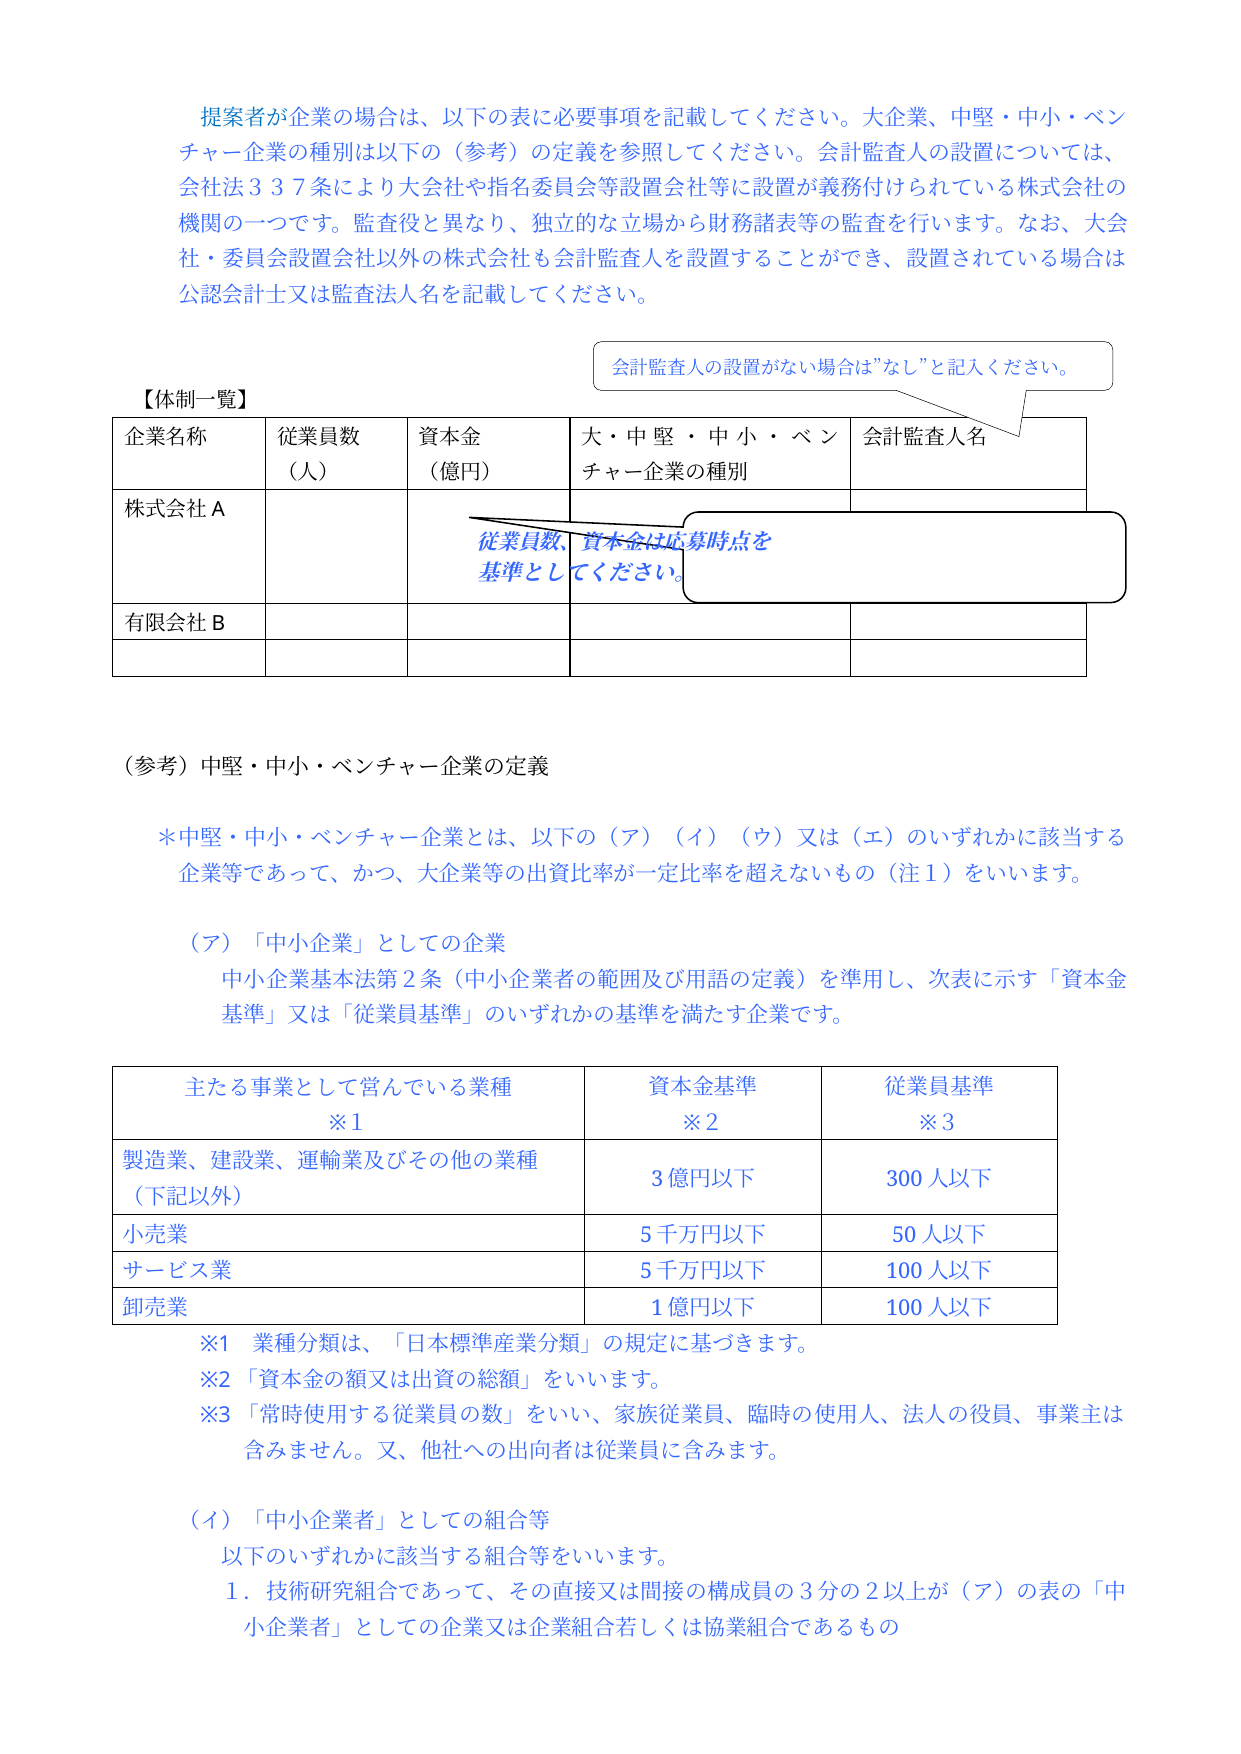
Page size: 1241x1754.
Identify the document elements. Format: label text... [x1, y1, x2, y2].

table_cell [113, 640, 265, 676]
table_cell [266, 604, 407, 639]
list １．技術研究組合であって、その直接又は間接の構成員の３分の２以上が（ア）の表の「中小企業者」としての企業又は企業組合若しくは協業組合であるもの [222, 1572, 1128, 1643]
table_cell [408, 640, 569, 676]
table_header 従業員基準 [822, 1067, 1057, 1103]
table_cell 株式会社A [113, 490, 265, 603]
table_cell [851, 640, 1086, 676]
text （参考）中堅・中小・ベンチャー企業の定義 [112, 747, 1128, 783]
table_cell [851, 490, 1086, 511]
table_cell 300人以下 [822, 1140, 1057, 1214]
list （イ）「中小企業者」としての組合等 [178, 1502, 1128, 1537]
table_cell 1億円以下 [585, 1288, 821, 1323]
table_cell [266, 490, 407, 603]
table_cell 100人以下 [822, 1288, 1057, 1323]
table_header 企業名称 [113, 418, 265, 488]
table_header 従業員数 （人） [266, 418, 407, 488]
table_header 会計監査人名 [851, 418, 1086, 488]
table_cell [571, 640, 850, 676]
table_cell [571, 604, 850, 639]
list 以下のいずれかに該当する組合等をいいます。 [178, 1537, 1128, 1572]
table_cell サービス業 [113, 1252, 584, 1287]
text 提案者が企業の場合は、以下の表に必要事項を記載してください。大企業、中堅・中小・ベンチャー企業の種別は以下の（参考）の定義を参照してください。会計監査人の設置については、会社法３３７条により大会社や指名委員会等設置会社等に設置が義務付けられている株式会社の機関の一つです。監査役と異なり、独立的な立場から財務諸表等の監査を行います。なお、大会社・委員会設置会社以外の株式会社も会計監査人を設置することができ、設置されている場合は公認会計士又は監査法人名を記載してください。 [178, 98, 1128, 310]
text 【体制一覧】 [1023, 381, 1128, 417]
list ＊中堅・中小・ベンチャー企業とは、以下の（ア）（イ）（ウ）又は（エ）のいずれかに該当する企業等であって、かつ、大企業等の出資比率が一定比率を超えないもの（注１）をいいます。 [156, 818, 1128, 889]
table_cell ※２ [585, 1103, 821, 1139]
table_cell 5千万円以下 [585, 1215, 821, 1251]
table_cell [571, 490, 850, 526]
table_header 資本金基準 [585, 1067, 821, 1103]
table_cell 卸売業 [113, 1288, 584, 1323]
table_cell 100人以下 [822, 1252, 1057, 1287]
table_cell [408, 490, 569, 603]
table_cell [571, 534, 691, 603]
table_header 主たる事業として営んでいる業種 ※１ [113, 1067, 584, 1139]
list 中小企業基本法第２条（中小企業者の範囲及び用語の定義）を準用し、次表に示す「資本金基準」又は「従業員基準」のいずれかの基準を満たす企業です。 [222, 960, 1128, 1031]
table_cell 小売業 [113, 1215, 584, 1251]
text 【体制一覧】 [112, 381, 963, 417]
list ※3 「常時使用する従業員の数」をいい、家族従業員、臨時の使用人、法人の役員、事業主は含みません。又、他社への出向者は従業員に含みます。 [200, 1395, 1128, 1466]
table_header 大･中堅・中小・ベンチャー企業の種別 [571, 418, 850, 488]
table_cell [851, 604, 1086, 639]
table_header 資本金 （億円） [408, 418, 569, 488]
list （ア）「中小企業」としての企業 [178, 924, 1128, 960]
table_cell 50人以下 [822, 1215, 1057, 1251]
table_cell 有限会社B [113, 604, 265, 639]
table_cell [408, 604, 569, 639]
text ※2 「資本金の額又は出資の総額」をいいます。 [112, 1360, 1128, 1395]
text ※1 業種分類は、「日本標準産業分類」の規定に基づきます。 [112, 1324, 1128, 1360]
table_cell 3億円以下 [585, 1140, 821, 1214]
table_cell [266, 640, 407, 676]
table_cell 製造業、建設業、運輸業及びその他の業種（下記以外） [113, 1140, 584, 1214]
table_cell 5千万円以下 [585, 1252, 821, 1287]
table_cell ※３ [822, 1103, 1057, 1139]
